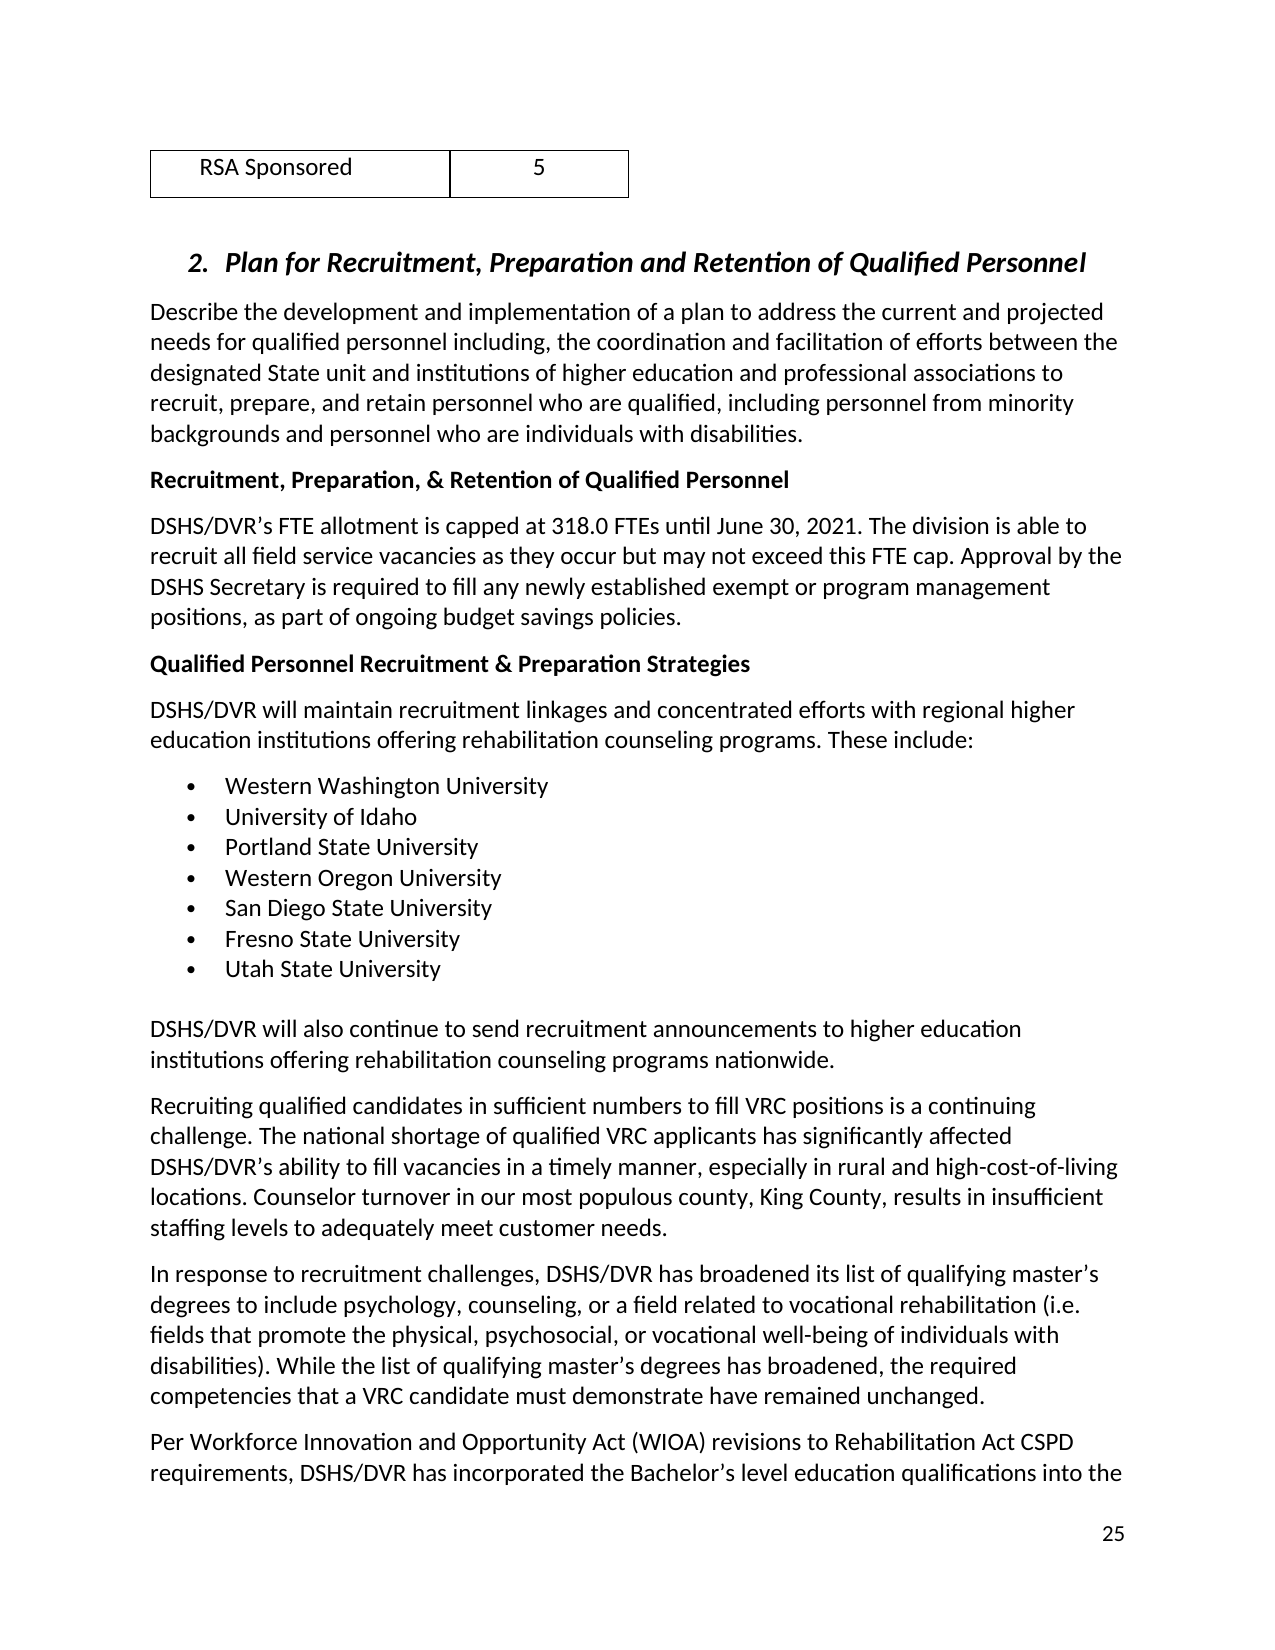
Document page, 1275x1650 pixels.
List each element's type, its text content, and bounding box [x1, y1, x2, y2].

table_cell RSA Sponsored [151, 151, 449, 197]
list Western Oregon University [187, 862, 1125, 893]
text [150, 1426, 1125, 1487]
table_cell 5 [451, 151, 628, 197]
list San Diego State University [187, 893, 1125, 923]
list University of Idaho [187, 801, 1125, 832]
list Fresno State University [187, 923, 1125, 954]
subtitle Qualified Personnel Recruitment & Preparation Strategies [150, 648, 1125, 678]
subtitle Plan for Recruitment, Preparation and Retention of Qualified Personnel [187, 244, 1125, 280]
list Portland State University [187, 832, 1125, 862]
list Utah State University [187, 954, 1125, 984]
text In response to recruitment challenges, DSHS/DVR has broadened its list of qualifying master’s degrees to include psychology, counseling, or a field related to vocational rehabilitation (i.e. fields that promote the physical, psychosocial, or vocational well-being of individuals with disabilities). While the list of qualifying master’s degrees has broadened, the required competencies that a VRC candidate must demonstrate have remained unchanged. [150, 1258, 1125, 1411]
text Recruiting qualified candidates in sufficient numbers to fill VRC positions is a continuing challenge. The national shortage of qualified VRC applicants has significantly affected DSHS/DVR’s ability to fill vacancies in a timely manner, especially in rural and high-cost-of-living locations. Counselor turnover in our most populous county, King County, results in insufficient staffing levels to adequately meet customer needs. [150, 1090, 1125, 1243]
text DSHS/DVR will maintain recruitment linkages and concentrated efforts with regional higher education institutions offering rehabilitation counseling programs. These include: [150, 694, 1125, 755]
text DSHS/DVR’s FTE allotment is capped at 318.0 FTEs until June 30, 2021. The division is able to recruit all field service vacancies as they occur but may not exceed this FTE cap. Approval by the DSHS Secretary is required to fill any newly established exempt or program management positions, as part of ongoing budget savings policies. [150, 510, 1125, 632]
subtitle Recruitment, Preparation, & Retention of Qualified Personnel [150, 464, 1125, 494]
text Describe the development and implementation of a plan to address the current and projected needs for qualified personnel including, the coordination and facilitation of efforts between the designated State unit and institutions of higher education and professional associations to recruit, prepare, and retain personnel who are qualified, including personnel from minority backgrounds and personnel who are individuals with disabilities. [150, 296, 1125, 448]
text DSHS/DVR will also continue to send recruitment announcements to higher education institutions offering rehabilitation counseling programs nationwide. [150, 1013, 1125, 1074]
list Western Washington University [187, 771, 1125, 801]
